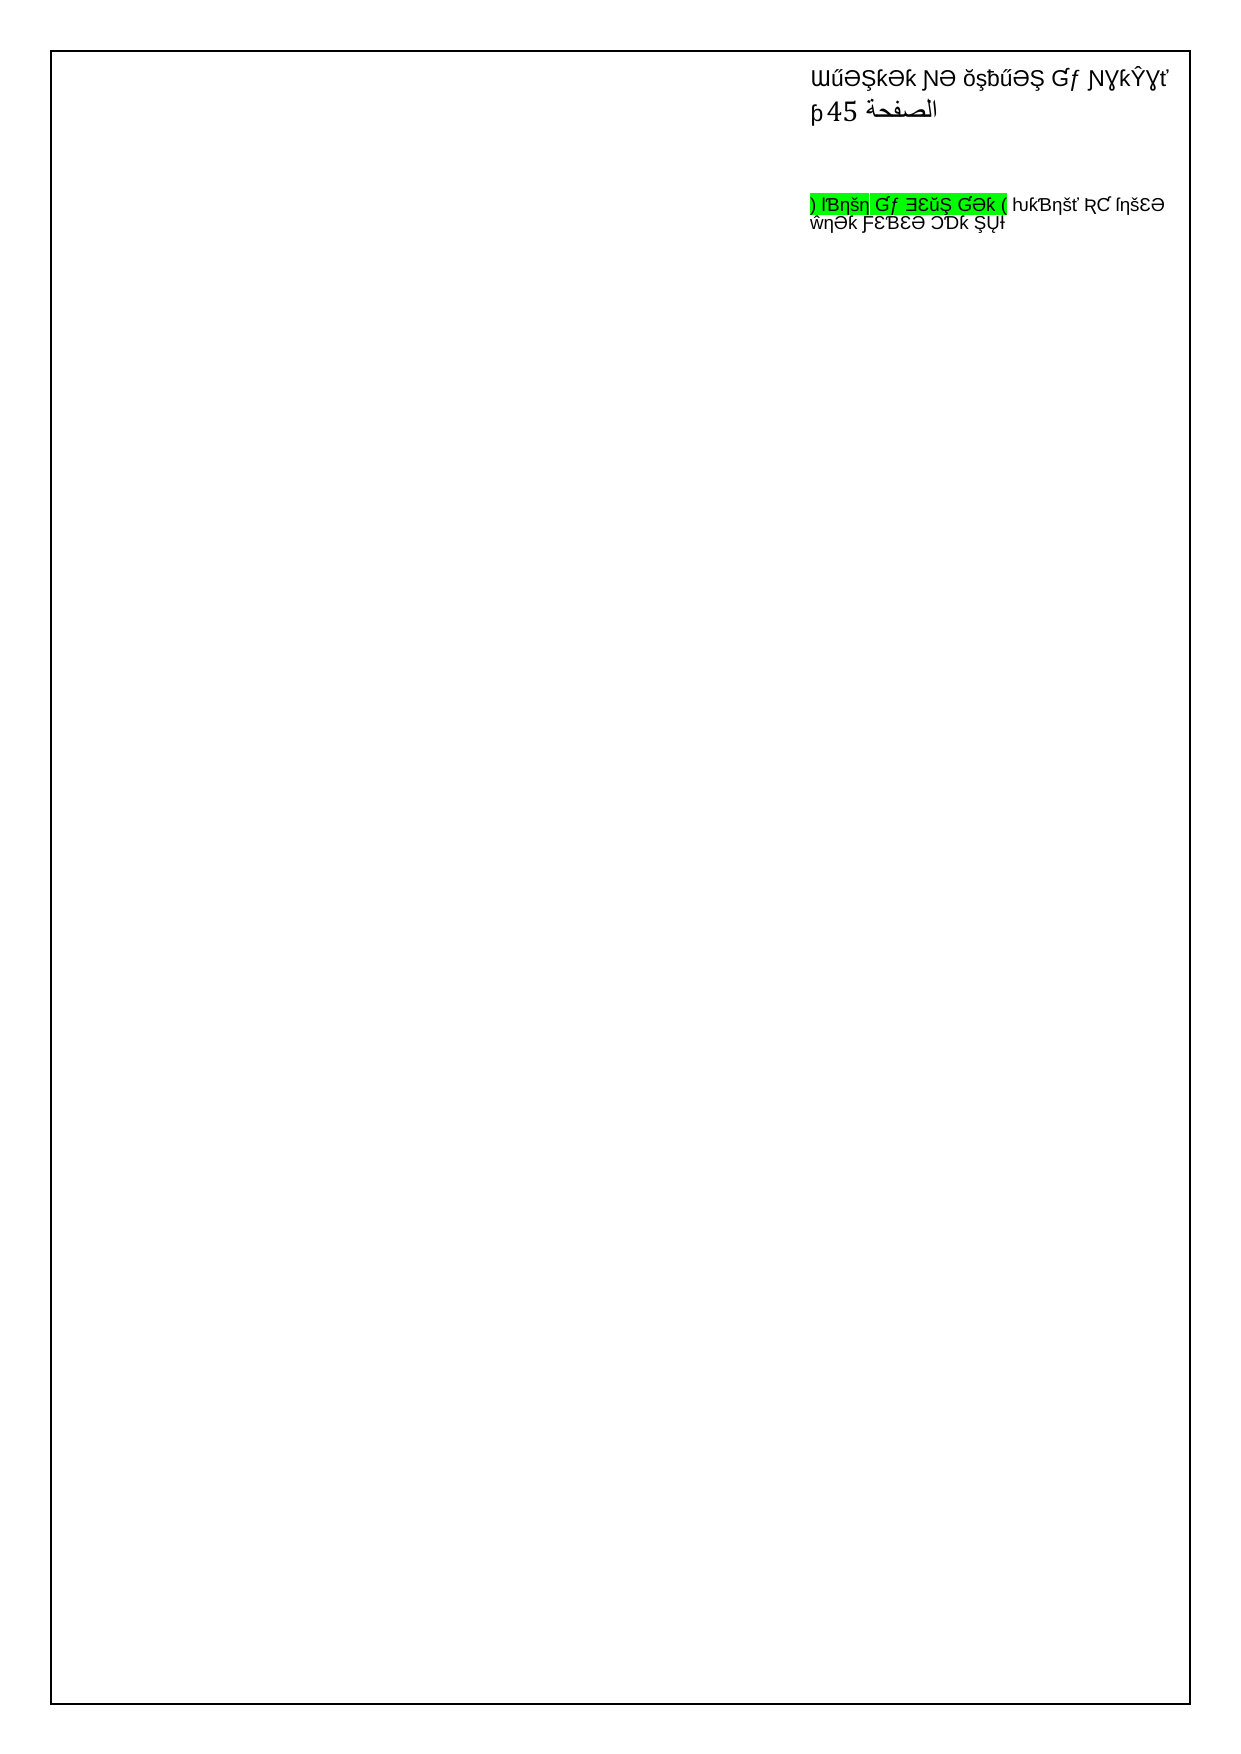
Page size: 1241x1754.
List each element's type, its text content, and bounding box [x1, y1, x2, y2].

text ) ƖƁƞšƞ Ɠƒ ƎƐŭŞ ƓƏƙ ( ƕƙƁƞšť ƦƇ ſƞšƐƏ ŵƞƏƙ ƑƐƁƐƏ ƆƊƙ ŞŲƗ [810, 196, 1181, 233]
text ƜűƏŞƙƏƙ ƝƏ ŏşƀűƏŞ Ɠƒ ƝƔƙŶƔť ƥ 45 ůŹƕƆƜŪ [810, 59, 1181, 128]
